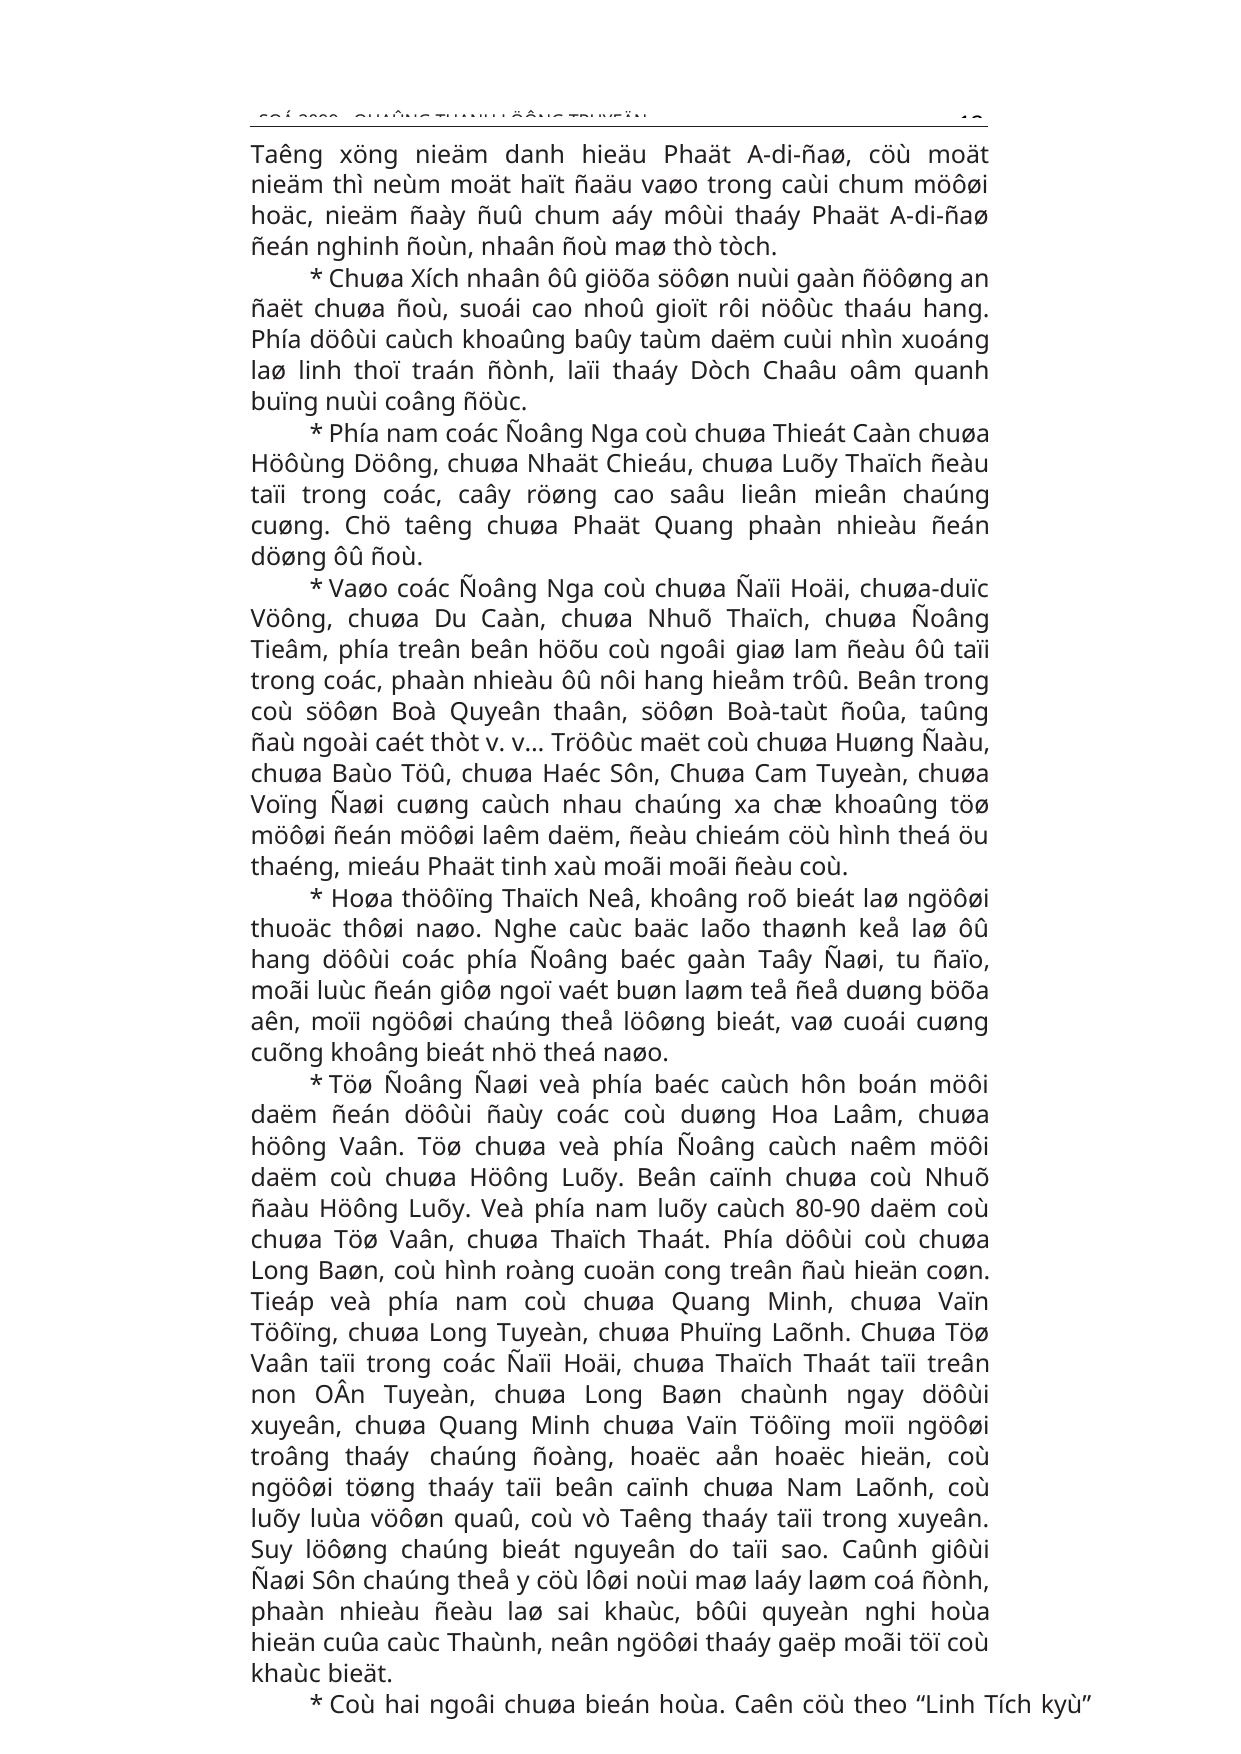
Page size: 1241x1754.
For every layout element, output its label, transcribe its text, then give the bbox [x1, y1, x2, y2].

list Chuøa Xích nhaân ôû giöõa söôøn nuùi gaàn ñöôøng an ñaët chuøa ñoù, suoái cao nhoû gioït rôi nöôùc thaáu hang. Phía döôùi caùch khoaûng baûy taùm daëm cuùi nhìn xuoáng laø linh thoï traán ñònh, laïi thaáy Dòch Chaâu oâm quanh buïng nuùi coâng ñöùc. [250, 262, 990, 418]
list Hoøa thöôïng Thaïch Neâ, khoâng roõ bieát laø ngöôøi thuoäc thôøi naøo. Nghe caùc baäc laõo thaønh keå laø ôû hang döôùi coác phía Ñoâng baéc gaàn Taây Ñaøi, tu ñaïo, moãi luùc ñeán giôø ngoï vaét buøn laøm teå ñeå duøng böõa aên, moïi ngöôøi chaúng theå löôøng bieát, vaø cuoái cuøng cuõng khoâng bieát nhö theá naøo. [250, 883, 990, 1069]
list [309, 1690, 1092, 1719]
text Taêng xöng nieäm danh hieäu Phaät A-di-ñaø, cöù moät nieäm thì neùm moät haït ñaäu vaøo trong caùi chum möôøi hoäc, nieäm ñaày ñuû chum aáy môùi thaáy Phaät A-di-ñaø ñeán nghinh ñoùn, nhaân ñoù maø thò tòch. [250, 138, 990, 262]
list Vaøo coác Ñoâng Nga coù chuøa Ñaïi Hoäi, chuøa-duïc Vöông, chuøa Du Caàn, chuøa Nhuõ Thaïch, chuøa Ñoâng Tieâm, phía treân beân höõu coù ngoâi giaø lam ñeàu ôû taïi trong coác, phaàn nhieàu ôû nôi hang hieåm trôû. Beân trong coù söôøn Boà Quyeân thaân, söôøn Boà-taùt ñoûa, taûng ñaù ngoài caét thòt v. v… Tröôùc maët coù chuøa Huøng Ñaàu, chuøa Baùo Töû, chuøa Haéc Sôn, Chuøa Cam Tuyeàn, chuøa Voïng Ñaøi cuøng caùch nhau chaúng xa chæ khoaûng töø möôøi ñeán möôøi laêm daëm, ñeàu chieám cöù hình theá öu thaéng, mieáu Phaät tinh xaù moãi moãi ñeàu coù. [250, 573, 990, 883]
list Phía nam coác Ñoâng Nga coù chuøa Thieát Caàn chuøa Höôùng Döông, chuøa Nhaät Chieáu, chuøa Luõy Thaïch ñeàu taïi trong coác, caây röøng cao saâu lieân mieân chaúng cuøng. Chö taêng chuøa Phaät Quang phaàn nhieàu ñeán döøng ôû ñoù. [250, 418, 990, 573]
list Töø Ñoâng Ñaøi veà phía baéc caùch hôn boán möôi daëm ñeán döôùi ñaùy coác coù duøng Hoa Laâm, chuøa höông Vaân. Töø chuøa veà phía Ñoâng caùch naêm möôi daëm coù chuøa Höông Luõy. Beân caïnh chuøa coù Nhuõ ñaàu Höông Luõy. Veà phía nam luõy caùch 80-90 daëm coù chuøa Töø Vaân, chuøa Thaïch Thaát. Phía döôùi coù chuøa Long Baøn, coù hình roàng cuoän cong treân ñaù hieän coøn. Tieáp veà phía nam coù chuøa Quang Minh, chuøa Vaïn Töôïng, chuøa Long Tuyeàn, chuøa Phuïng Laõnh. Chuøa Töø Vaân taïi trong coác Ñaïi Hoäi, chuøa Thaïch Thaát taïi treân non OÂn Tuyeàn, chuøa Long Baøn chaùnh ngay döôùi xuyeân, chuøa Quang Minh chuøa Vaïn Töôïng moïi ngöôøi troâng thaáy chaúng ñoàng, hoaëc aån hoaëc hieän, coù ngöôøi töøng thaáy taïi beân caïnh chuøa Nam Laõnh, coù luõy luùa vöôøn quaû, coù vò Taêng thaáy taïi trong xuyeân. Suy löôøng chaúng bieát nguyeân do taïi sao. Caûnh giôùi Ñaøi Sôn chaúng theå y cöù lôøi noùi maø laáy laøm coá ñònh, phaàn nhieàu ñeàu laø sai khaùc, bôûi quyeàn nghi hoùa hieän cuûa caùc Thaùnh, neân ngöôøi thaáy gaëp moãi töï coù khaùc bieät. [250, 1069, 990, 1690]
